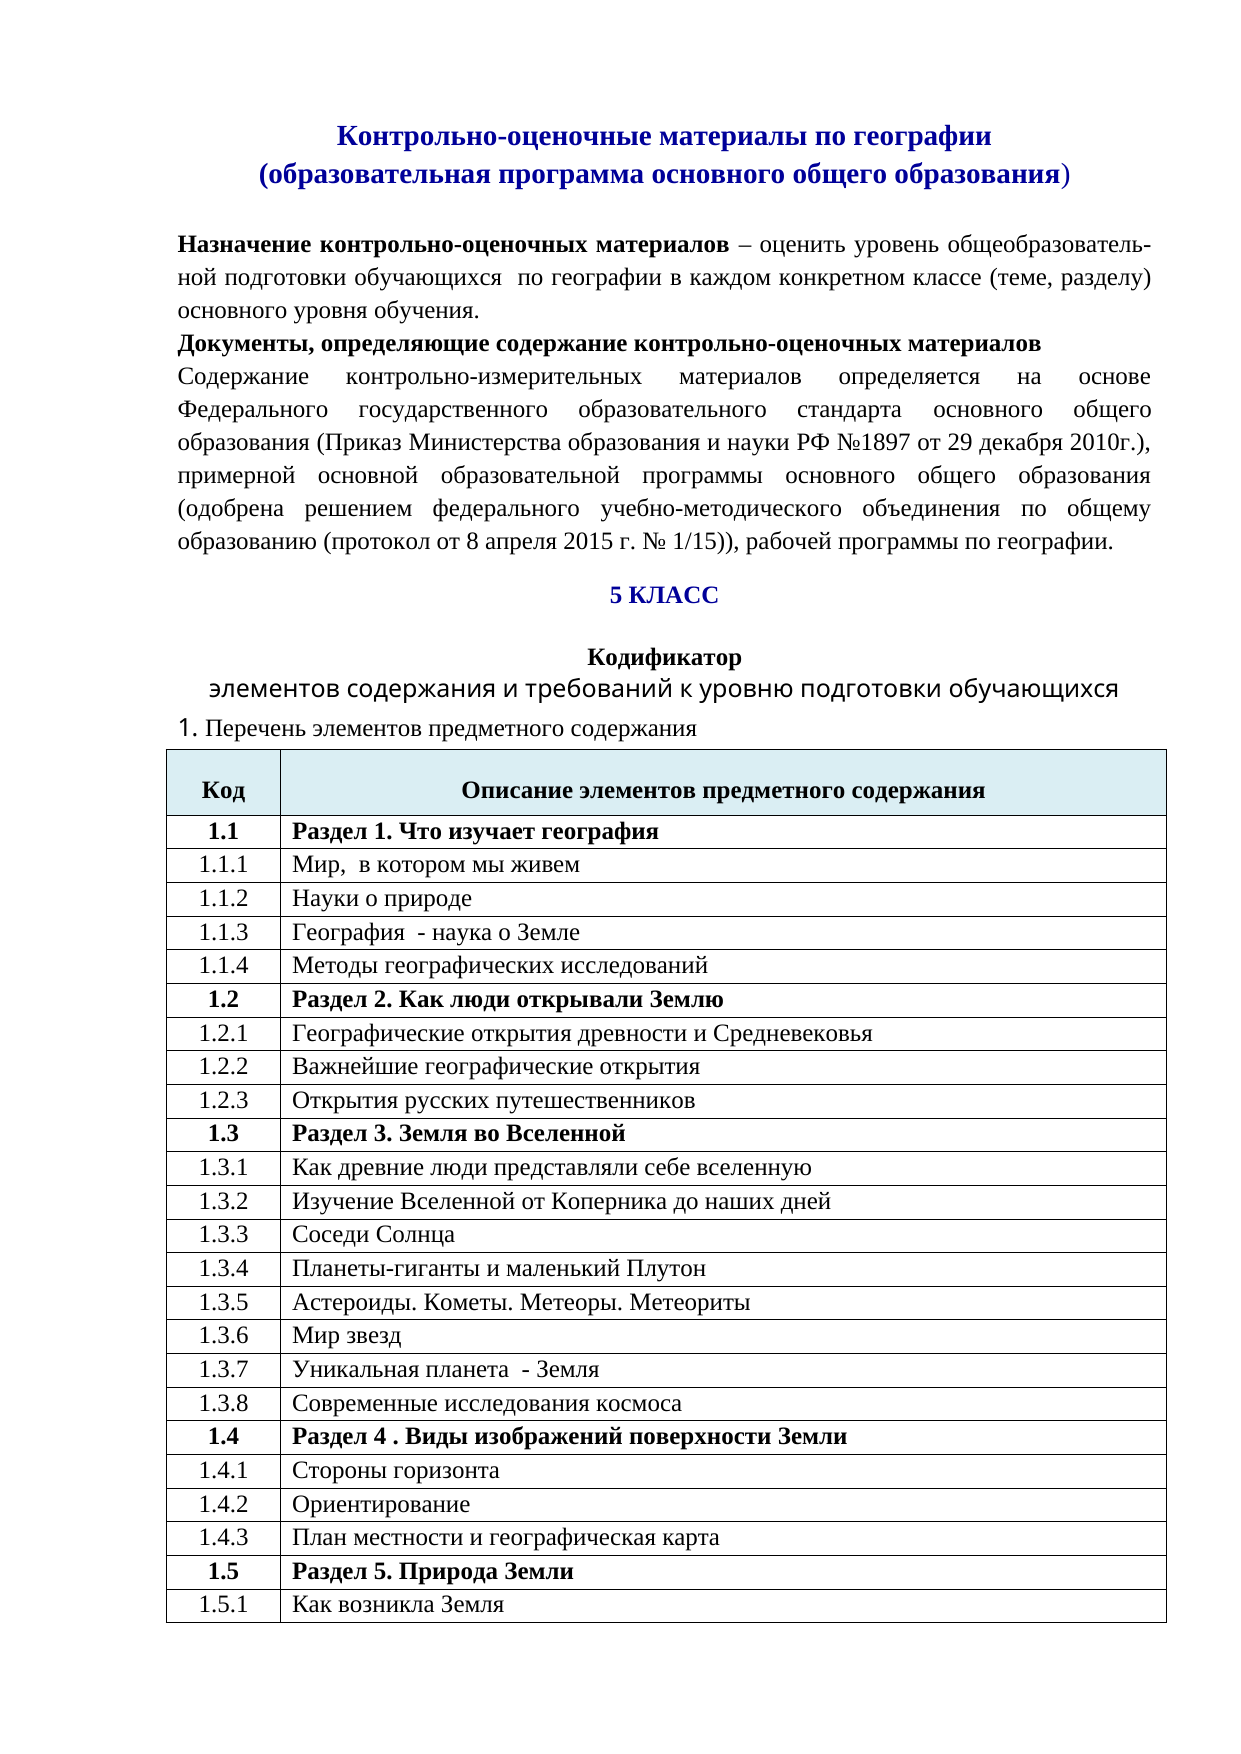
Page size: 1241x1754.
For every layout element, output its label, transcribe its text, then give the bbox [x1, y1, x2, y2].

text 1. Перечень элементов предметного содержания [177, 709, 1152, 743]
table_cell 1.2.2 [167, 1051, 280, 1084]
table_cell 1.1.1 [167, 849, 280, 882]
table_cell 1.3.2 [167, 1186, 280, 1218]
list Назначение контрольно-оценочных материалов – оценить уровень общеобразователь-ной подготовки обучающихся по географии в каждом конкретном классе (теме, разделу) основного уровня обучения. [177, 229, 1152, 323]
table_cell 1.4 [167, 1421, 280, 1454]
table_cell 1.5 [167, 1556, 280, 1588]
table_cell 1.2 [167, 984, 280, 1017]
table_cell План местности и географическая карта [281, 1522, 1166, 1555]
table_cell 1.1.3 [167, 917, 280, 949]
table_cell 1.5.1 [167, 1590, 280, 1622]
table_cell Раздел 3. Земля во Вселенной [281, 1119, 1166, 1151]
table_cell Раздел 2. Как люди открывали Землю [281, 984, 1166, 1017]
table_cell Раздел 4 . Виды изображений поверхности Земли [281, 1421, 1166, 1454]
table_cell 1.2.1 [167, 1018, 280, 1050]
table_header Описание элементов предметного содержания [281, 750, 1166, 815]
table_cell 1.3.4 [167, 1253, 280, 1286]
table_cell Мир звезд [281, 1320, 1166, 1353]
table_cell Раздел 1. Что изучает география [281, 816, 1166, 848]
table_cell 1.3 [167, 1119, 280, 1151]
table_cell Раздел 5. Природа Земли [281, 1556, 1166, 1588]
table_header Код [167, 750, 280, 815]
table_cell 1.1.2 [167, 883, 280, 916]
table_cell Мир, в котором мы живем [281, 849, 1166, 882]
table_cell 1.4.1 [167, 1455, 280, 1488]
table_cell Как древние люди представляли себе вселенную [281, 1152, 1166, 1185]
text 5 КЛАСС [177, 580, 1152, 608]
table_cell Стороны горизонта [281, 1455, 1166, 1488]
table_cell Астероиды. Кометы. Метеоры. Метеориты [281, 1287, 1166, 1319]
table_cell 1.3.8 [167, 1388, 280, 1420]
text Содержание контрольно-измерительных материалов определяется на основе Федерального государственного образовательного стандарта основного общего образования (Приказ Министерства образования и науки РФ №1897 от 29 декабря 2010г.), примерной основной образовательной программы основного общего образования (одобрена решением федерального учебно-методического объединения по общему образованию (протокол от 8 апреля 2015 г. № 1/15)), рабочей программы по географии. [177, 361, 1152, 555]
text Контрольно-оценочные материалы по географии [177, 118, 1152, 152]
table_cell 1.4.3 [167, 1522, 280, 1555]
table_cell География - наука о Земле [281, 917, 1166, 949]
table_cell Науки о природе [281, 883, 1166, 916]
text Кодификатор [177, 642, 1152, 670]
text элементов содержания и требований к уровню подготовки обучающихся [177, 670, 1152, 704]
text (образовательная программа основного общего образования) [177, 157, 1152, 190]
table_cell 1.3.1 [167, 1152, 280, 1185]
table_cell Планеты-гиганты и маленький Плутон [281, 1253, 1166, 1286]
table_cell Методы географических исследований [281, 950, 1166, 983]
table_cell 1.1.4 [167, 950, 280, 983]
table_cell Изучение Вселенной от Коперника до наших дней [281, 1186, 1166, 1218]
table_cell Ориентирование [281, 1489, 1166, 1521]
table_cell Как возникла Земля [281, 1590, 1166, 1622]
table_cell 1.3.5 [167, 1287, 280, 1319]
table_cell 1.3.3 [167, 1220, 280, 1252]
table_cell 1.2.3 [167, 1085, 280, 1117]
table_cell 1.1 [167, 816, 280, 848]
table_cell 1.4.2 [167, 1489, 280, 1521]
table_cell Соседи Солнца [281, 1220, 1166, 1252]
table_cell Географические открытия древности и Средневековья [281, 1018, 1166, 1050]
table_cell 1.3.6 [167, 1320, 280, 1353]
text Документы, определяющие содержание контрольно-оценочных материалов [177, 328, 1152, 357]
table_cell Уникальная планета - Земля [281, 1354, 1166, 1387]
table_cell Важнейшие географические открытия [281, 1051, 1166, 1084]
table_cell Современные исследования космоса [281, 1388, 1166, 1420]
table_cell Открытия русских путешественников [281, 1085, 1166, 1117]
table_cell 1.3.7 [167, 1354, 280, 1387]
